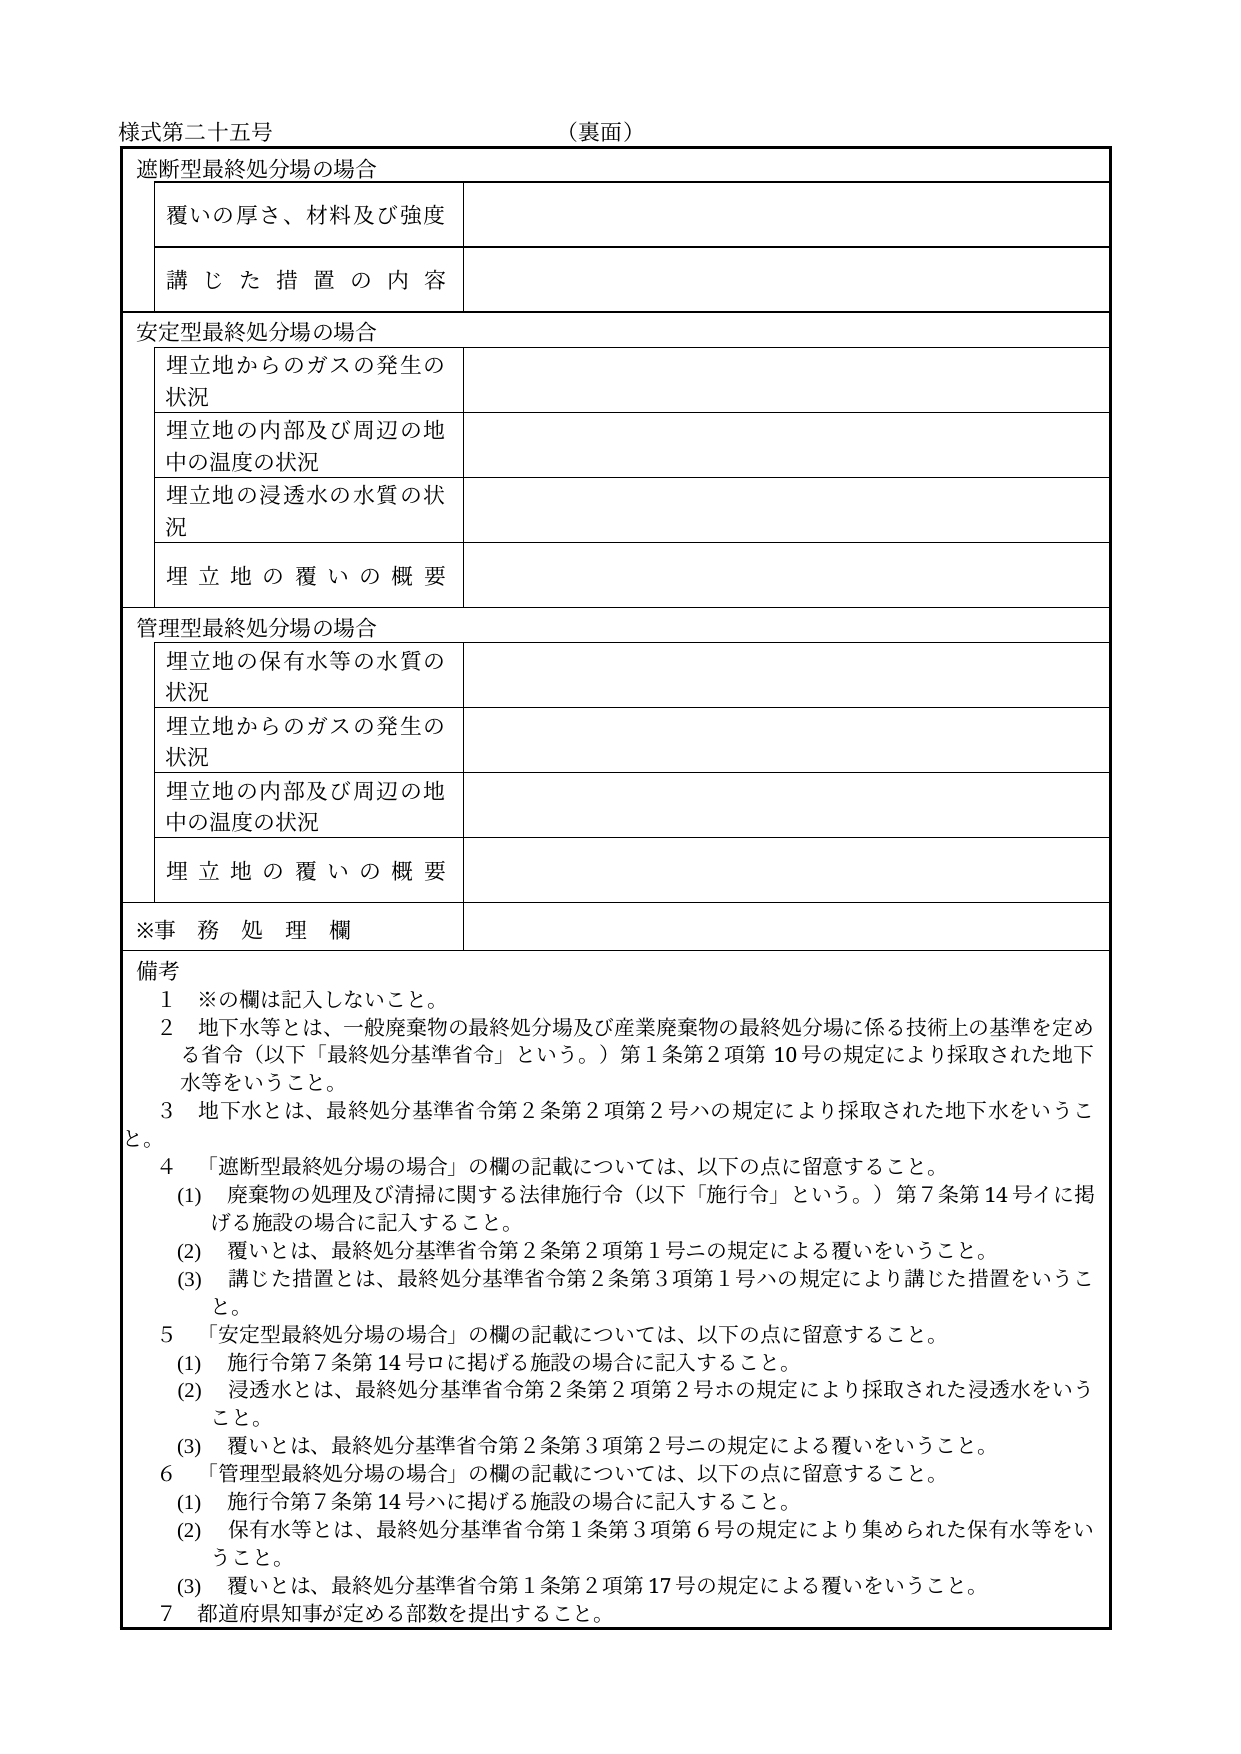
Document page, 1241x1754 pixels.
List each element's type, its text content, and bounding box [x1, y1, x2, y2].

table_cell ※事務処理欄 [123, 903, 463, 949]
table_cell 埋立地の保有水等の水質の状況 [155, 643, 463, 707]
table_cell 埋立地の覆いの概要 [155, 543, 463, 607]
table_cell [464, 478, 1109, 542]
table_cell [123, 347, 154, 607]
table_cell 管理型最終処分場の場合 [123, 608, 1109, 642]
table_cell 埋立地の浸透水の水質の状況 [155, 478, 463, 542]
table_cell [464, 773, 1109, 837]
table_cell [464, 838, 1109, 902]
table_cell [464, 183, 1109, 246]
table_cell 安定型最終処分場の場合 [123, 313, 1109, 347]
table_cell [464, 708, 1109, 772]
table_cell 埋立地の覆いの概要 [155, 838, 463, 902]
text 様式第二十五号 （裏面） [118, 118, 1122, 146]
table_cell [123, 642, 154, 902]
table_cell [464, 543, 1109, 607]
table_cell [464, 903, 1109, 949]
table_cell 埋立地の内部及び周辺の地中の温度の状況 [155, 773, 463, 837]
table_cell 埋立地からのガスの発生の状況 [155, 348, 463, 412]
table_cell 備考 １ ※の欄は記入しないこと。 ２ 地下水等とは、一般廃棄物の最終処分場及び産業廃棄物の最終処分場に係る技術上の基準を定める省令（以下「最終処分基準省令」という。）第１条第２項第10号の規定により採取された地下水等をいうこと。 ３ 地下水とは、最終処分基準省令第２条第２項第２号ハの規定により採取された地下水をいうこと。 ４ 「遮断型最終処分場の場合」の欄の記載については、以下の点に留意すること。 (1) 廃棄物の処理及び清掃に関する法律施行令（以下「施行令」という。）第７条第14号イに掲げる施設の場合に記入すること。 (2) 覆いとは、最終処分基準省令第２条第２項第１号ニの規定による覆いをいうこと。 (3) 講じた措置とは、最終処分基準省令第２条第３項第１号ハの規定により講じた措置をいうこと。 ５ 「安定型最終処分場の場合」の欄の記載については、以下の点に留意すること。 (1) 施行令第７条第14号ロに掲げる施設の場合に記入すること。 (2) 浸透水とは、最終処分基準省令第２条第２項第２号ホの規定により採取された浸透水をいうこと。 (3) 覆いとは、最終処分基準省令第２条第３項第２号ニの規定による覆いをいうこと。 ６ 「管理型最終処分場の場合」の欄の記載については、以下の点に留意すること。 (1) 施行令第７条第14号ハに掲げる施設の場合に記入すること。 (2) 保有水等とは、最終処分基準省令第１条第３項第６号の規定により集められた保有水等をいうこと。 (3) 覆いとは、最終処分基準省令第１条第２項第17号の規定による覆いをいうこと。 ７ 都道府県知事が定める部数を提出すること。 [123, 951, 1109, 1627]
table_header 遮断型最終処分場の場合 [123, 149, 1109, 181]
table_cell [464, 248, 1109, 311]
table_cell 講じた措置の内容 [155, 248, 463, 311]
table_cell 埋立地からのガスの発生の状況 [155, 708, 463, 772]
table_cell [464, 413, 1109, 477]
table_cell [464, 643, 1109, 707]
table_cell 埋立地の内部及び周辺の地中の温度の状況 [155, 413, 463, 477]
table_cell [464, 348, 1109, 412]
table_cell [123, 181, 154, 311]
table_cell 覆いの厚さ、材料及び強度 [155, 183, 463, 246]
